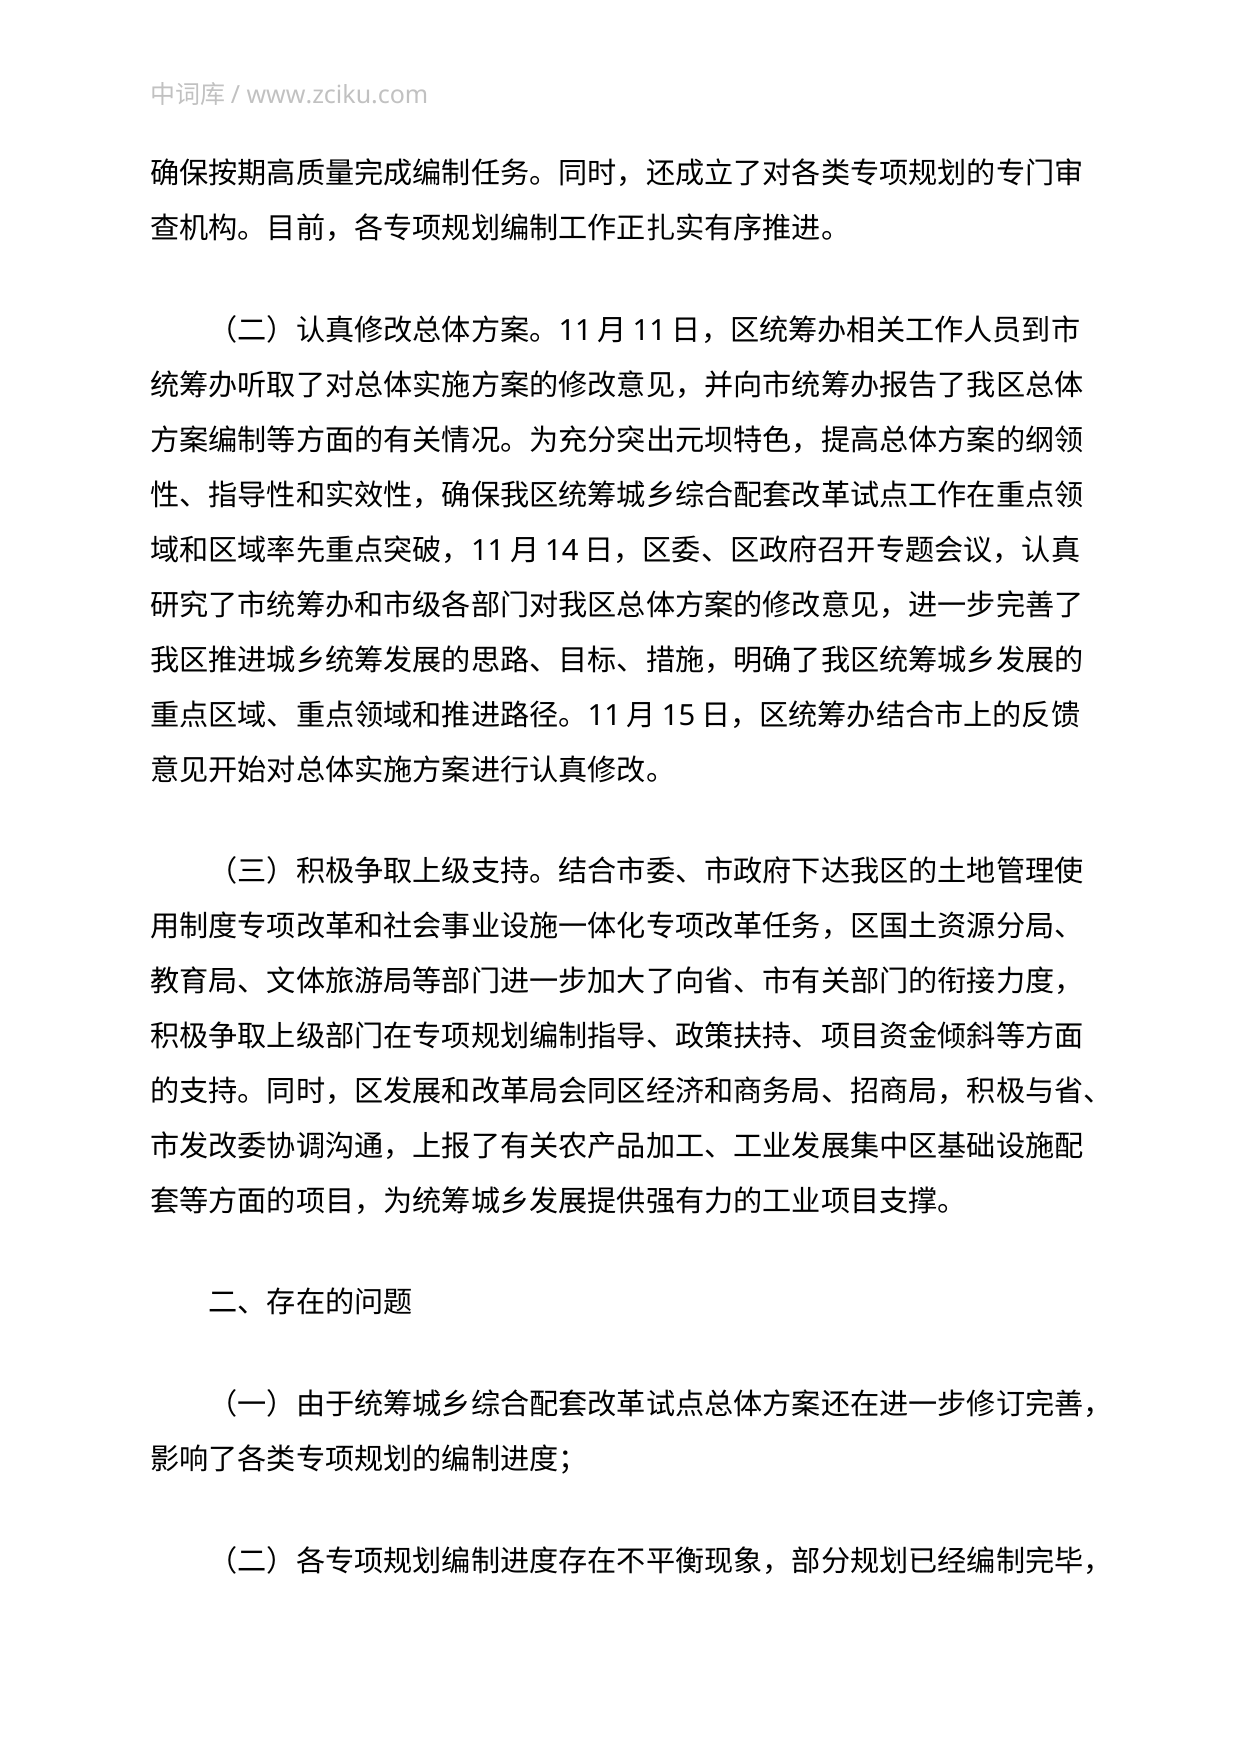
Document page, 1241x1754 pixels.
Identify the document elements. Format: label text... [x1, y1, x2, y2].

text 二、存在的问题 [150, 1279, 1090, 1321]
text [150, 1537, 1090, 1580]
text （一）由于统筹城乡综合配套改革试点总体方案还在进一步修订完善，影响了各类专项规划的编制进度； [150, 1381, 1090, 1478]
text （二）认真修改总体方案。11月11日，区统筹办相关工作人员到市统筹办听取了对总体实施方案的修改意见，并向市统筹办报告了我区总体方案编制等方面的有关情况。为充分突出元坝特色，提高总体方案的纲领性、指导性和实效性，确保我区统筹城乡综合配套改革试点工作在重点领域和区域率先重点突破，11月14日，区委、区政府召开专题会议，认真研究了市统筹办和市级各部门对我区总体方案的修改意见，进一步完善了我区推进城乡统筹发展的思路、目标、措施，明确了我区统筹城乡发展的重点区域、重点领域和推进路径。11月15日，区统筹办结合市上的反馈意见开始对总体实施方案进行认真修改。 [150, 307, 1090, 788]
text （三）积极争取上级支持。结合市委、市政府下达我区的土地管理使用制度专项改革和社会事业设施一体化专项改革任务，区国土资源分局、教育局、文体旅游局等部门进一步加大了向省、市有关部门的衔接力度，积极争取上级部门在专项规划编制指导、政策扶持、项目资金倾斜等方面的支持。同时，区发展和改革局会同区经济和商务局、招商局，积极与省、市发改委协调沟通，上报了有关农产品加工、工业发展集中区基础设施配套等方面的项目，为统筹城乡发展提供强有力的工业项目支撑。 [150, 848, 1090, 1219]
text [150, 150, 1090, 247]
